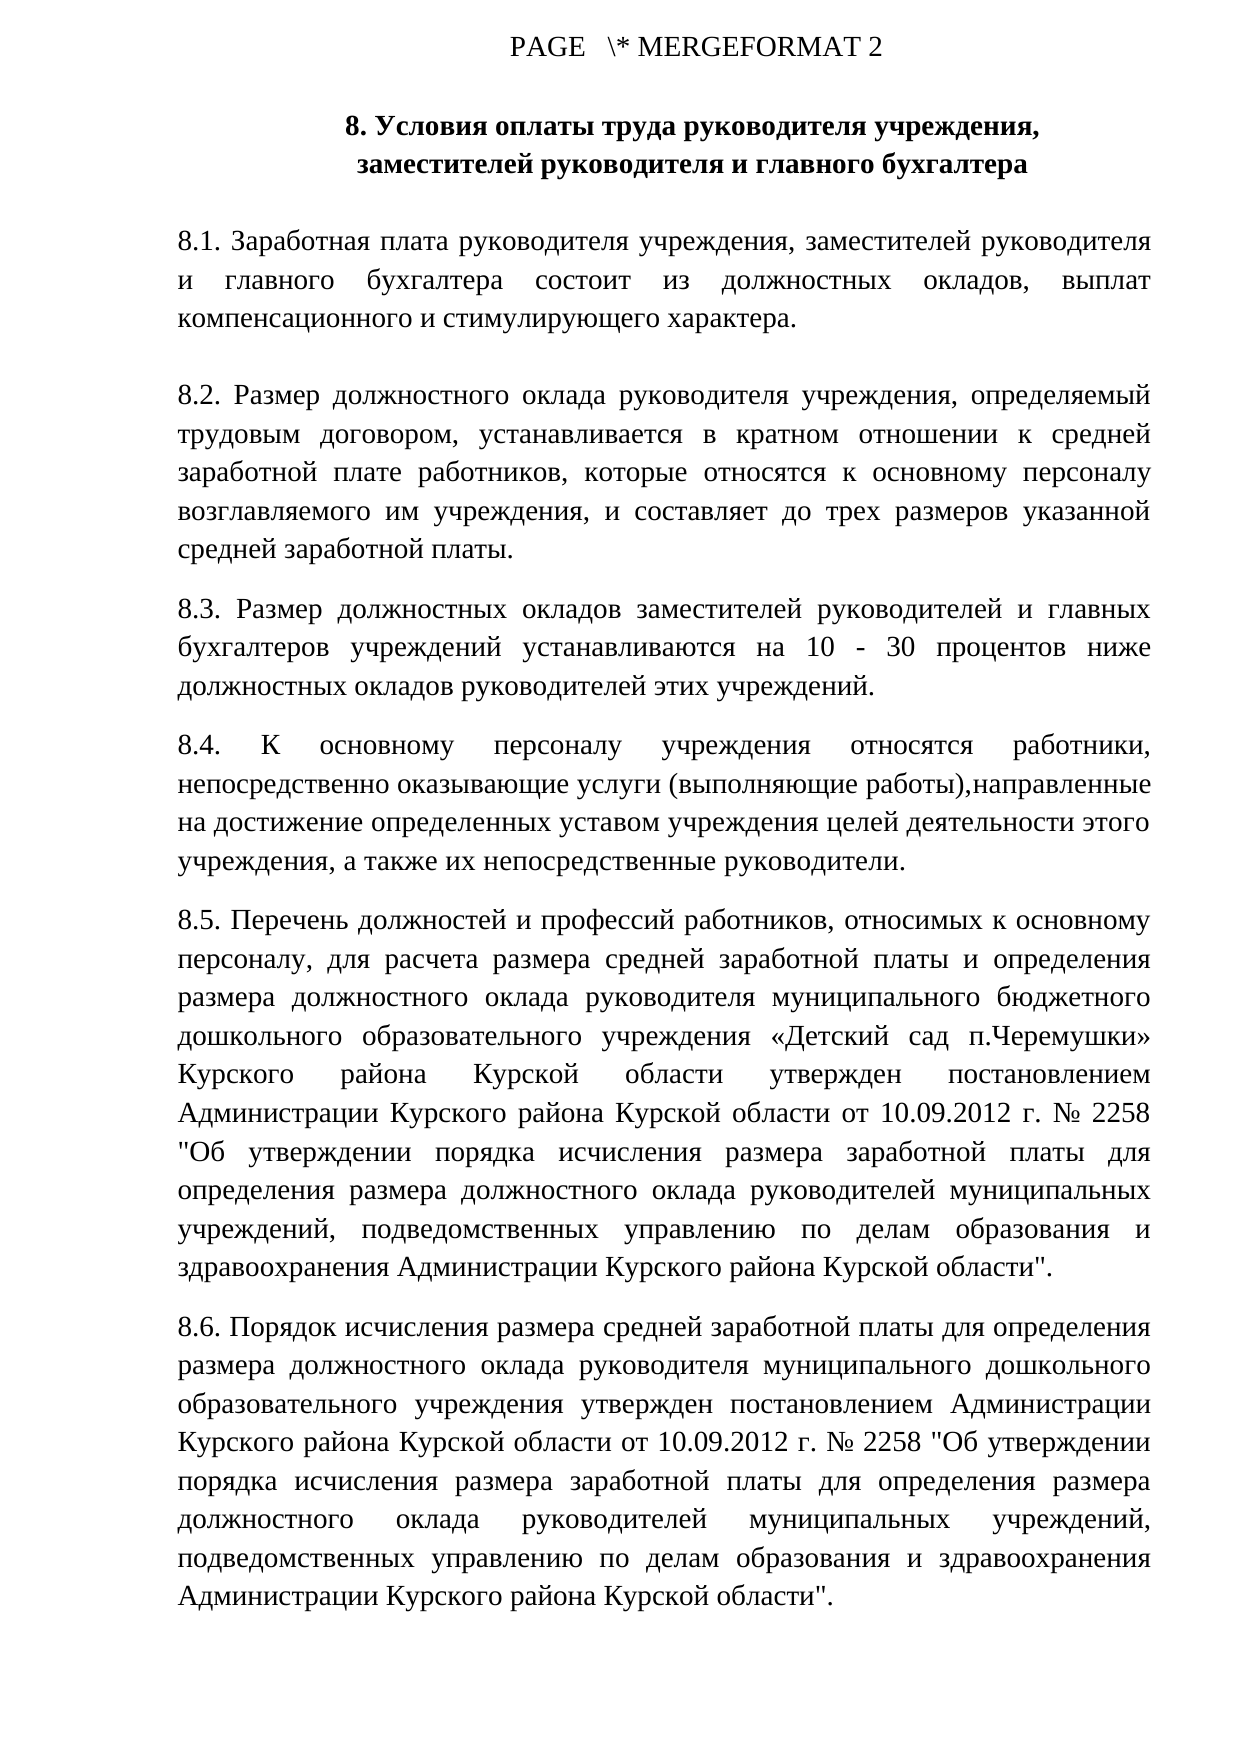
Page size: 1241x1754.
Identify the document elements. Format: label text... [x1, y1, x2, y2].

text 8.2. Размер должностного оклада руководителя учреждения, определяемый трудовым договором, устанавливается в кратном отношении к средней заработной плате работников, которые относятся к основному персоналу возглавляемого им учреждения, и составляет до трех размеров указанной средней заработной платы. [177, 377, 1152, 565]
text 8.3. Размер должностных окладов заместителей руководителей и главных бухгалтеров учреждений устанавливаются на 10 - 30 процентов ниже должностных окладов руководителей этих учреждений. [177, 591, 1152, 702]
text 8.5. Перечень должностей и профессий работников, относимых к основному персоналу, для расчета размера средней заработной платы и определения размера должностного оклада руководителя муниципального бюджетного дошкольного образовательного учреждения «Детский сад п.Черемушки» Курского района Курской области утвержден постановлением Администрации Курского района Курской области от 10.09.2012 г. № 2258 "Об утверждении порядка исчисления размера заработной платы для определения размера должностного оклада руководителей муниципальных учреждений, подведомственных управлению по делам образования и здравоохранения Администрации Курского района Курской области". [177, 902, 1152, 1283]
text 8.4. К основному персоналу учреждения относятся работники, непосредственно оказывающие услуги (выполняющие работы),направленные на достижение определенных уставом учреждения целей деятельности этого учреждения, а также их непосредственные руководители. [177, 838, 1152, 877]
text 8. Условия оплаты труда руководителя учреждения, [177, 108, 1152, 141]
text 8.4. К основному персоналу учреждения относятся работники, непосредственно оказывающие услуги (выполняющие работы),направленные на достижение определенных уставом учреждения целей деятельности этого учреждения, а также их непосредственные руководители. [177, 727, 1152, 805]
text 8.6. Порядок исчисления размера средней заработной платы для определения размера должностного оклада руководителя муниципального дошкольного образовательного учреждения утвержден постановлением Администрации Курского района Курской области от 10.09.2012 г. № 2258 "Об утверждении порядка исчисления размера заработной платы для определения размера должностного оклада руководителей муниципальных учреждений, подведомственных управлению по делам образования и здравоохранения Администрации Курского района Курской области". [177, 1309, 1152, 1612]
text заместителей руководителя и главного бухгалтера [177, 146, 1152, 180]
text 8.1. Заработная плата руководителя учреждения, заместителей руководителя и главного бухгалтера состоит из должностных окладов, выплат компенсационного и стимулирующего характера. [177, 223, 1152, 334]
